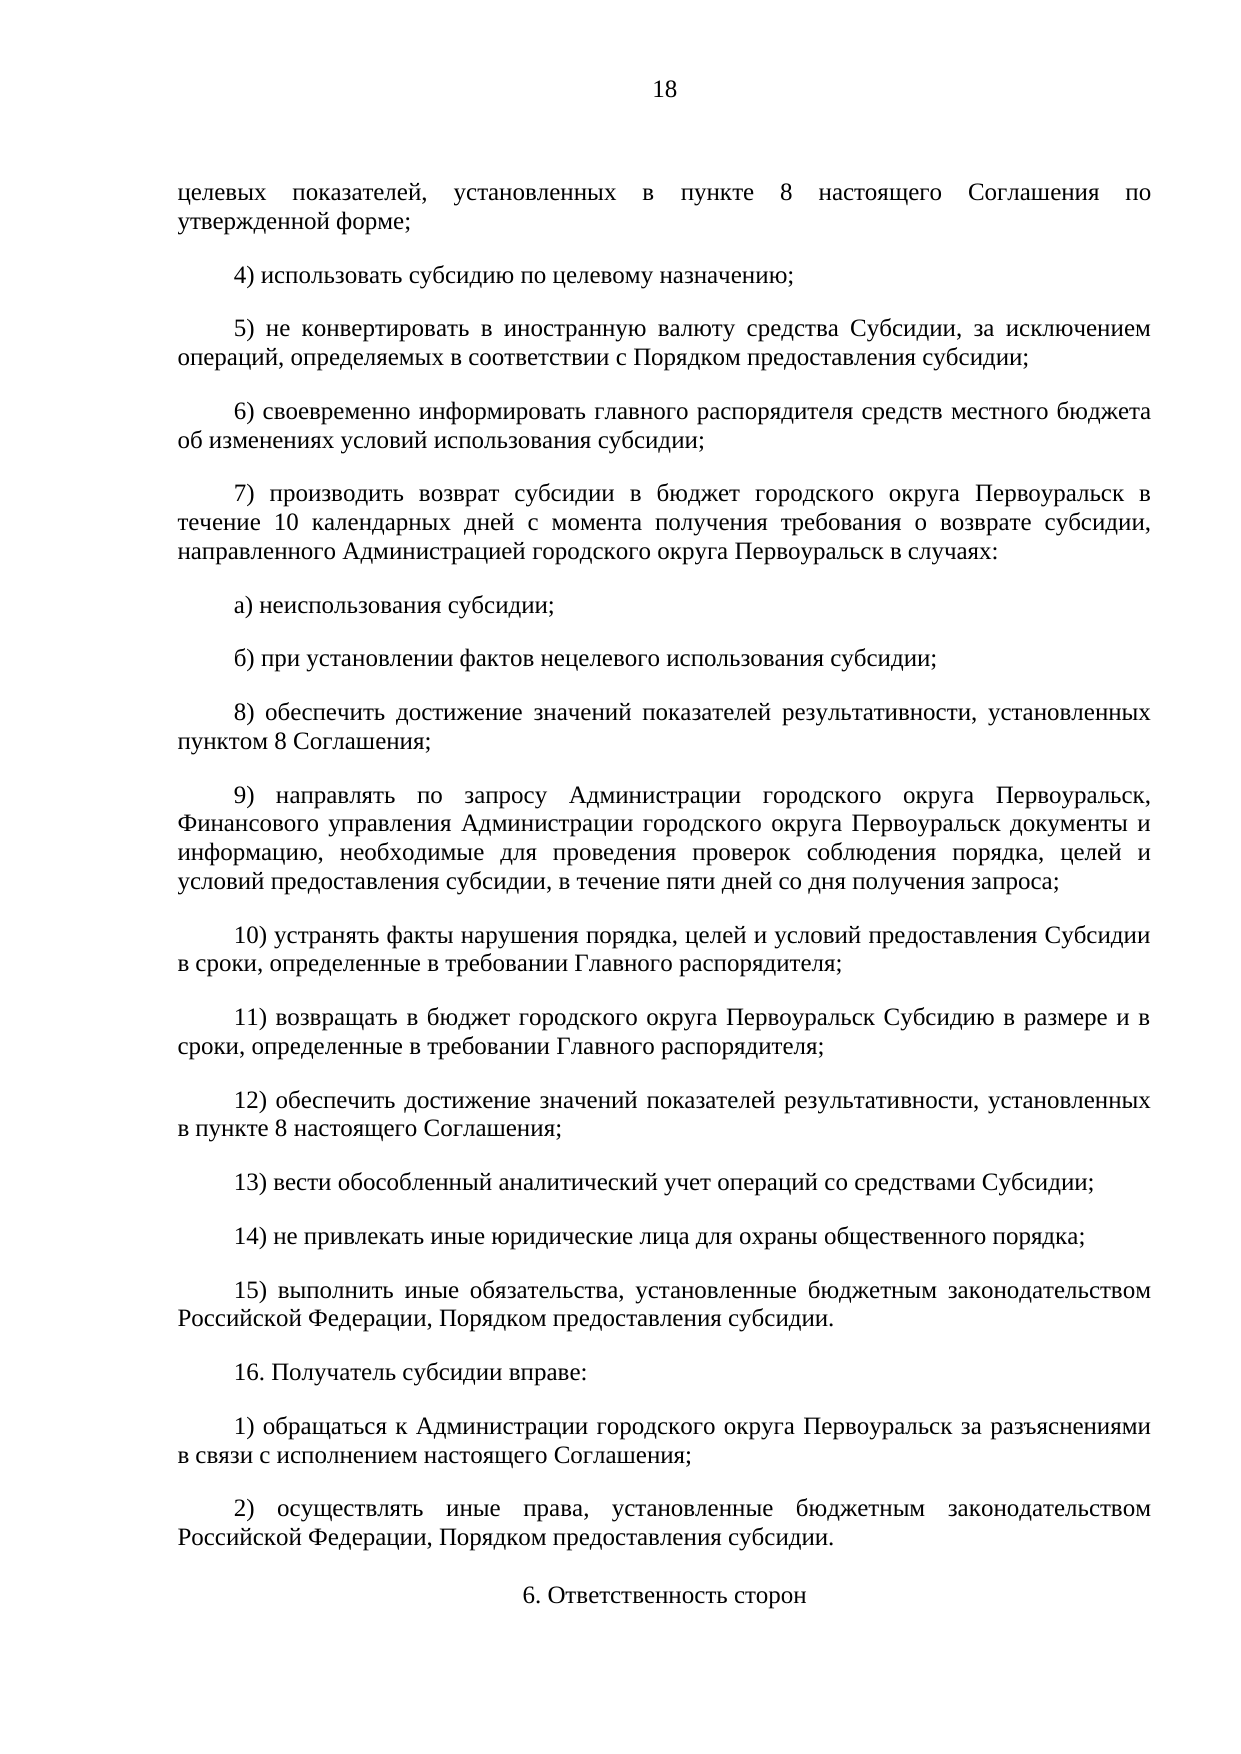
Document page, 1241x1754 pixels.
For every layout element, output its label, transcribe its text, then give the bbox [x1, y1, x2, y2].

text б) при установлении фактов нецелевого использования субсидии; [177, 643, 1152, 672]
text 12) обеспечить достижение значений показателей результативности, установленных в пункте 8 настоящего Соглашения; [177, 1085, 1152, 1142]
text 7) производить возврат субсидии в бюджет городского округа Первоуральск в течение 10 календарных дней с момента получения требования о возврате субсидии, направленного Администрацией городского округа Первоуральск в случаях: [177, 478, 1152, 565]
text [177, 177, 1152, 235]
text 10) устранять факты нарушения порядка, целей и условий предоставления Субсидии в сроки, определенные в требовании Главного распорядителя; [177, 920, 1152, 977]
text 1) обращаться к Администрации городского округа Первоуральск за разъяснениями в связи с исполнением настоящего Соглашения; [177, 1411, 1152, 1468]
text 14) не привлекать иные юридические лица для охраны общественного порядка; [177, 1221, 1152, 1250]
text 9) направлять по запросу Администрации городского округа Первоуральск, Финансового управления Администрации городского округа Первоуральск документы и информацию, необходимые для проведения проверок соблюдения порядка, целей и условий предоставления субсидии, в течение пяти дней со дня получения запроса; [177, 780, 1152, 895]
text 5) не конвертировать в иностранную валюту средства Субсидии, за исключением операций, определяемых в соответствии с Порядком предоставления субсидии; [177, 313, 1152, 371]
text а) неиспользования субсидии; [177, 590, 1152, 618]
text 11) возвращать в бюджет городского округа Первоуральск Субсидию в размере и в сроки, определенные в требовании Главного распорядителя; [177, 1002, 1152, 1060]
text 16. Получатель субсидии вправе: [177, 1357, 1152, 1386]
text 4) использовать субсидию по целевому назначению; [177, 260, 1152, 288]
text 6) своевременно информировать главного распорядителя средств местного бюджета об изменениях условий использования субсидии; [177, 396, 1152, 453]
text 8) обеспечить достижение значений показателей результативности, установленных пунктом 8 Соглашения; [177, 697, 1152, 755]
text 6. Ответственность сторон [177, 1580, 1152, 1608]
text 13) вести обособленный аналитический учет операций со средствами Субсидии; [177, 1167, 1152, 1196]
text 15) выполнить иные обязательства, установленные бюджетным законодательством Российской Федерации, Порядком предоставления субсидии. [177, 1275, 1152, 1332]
text 2) осуществлять иные права, установленные бюджетным законодательством Российской Федерации, Порядком предоставления субсидии. [177, 1493, 1152, 1551]
